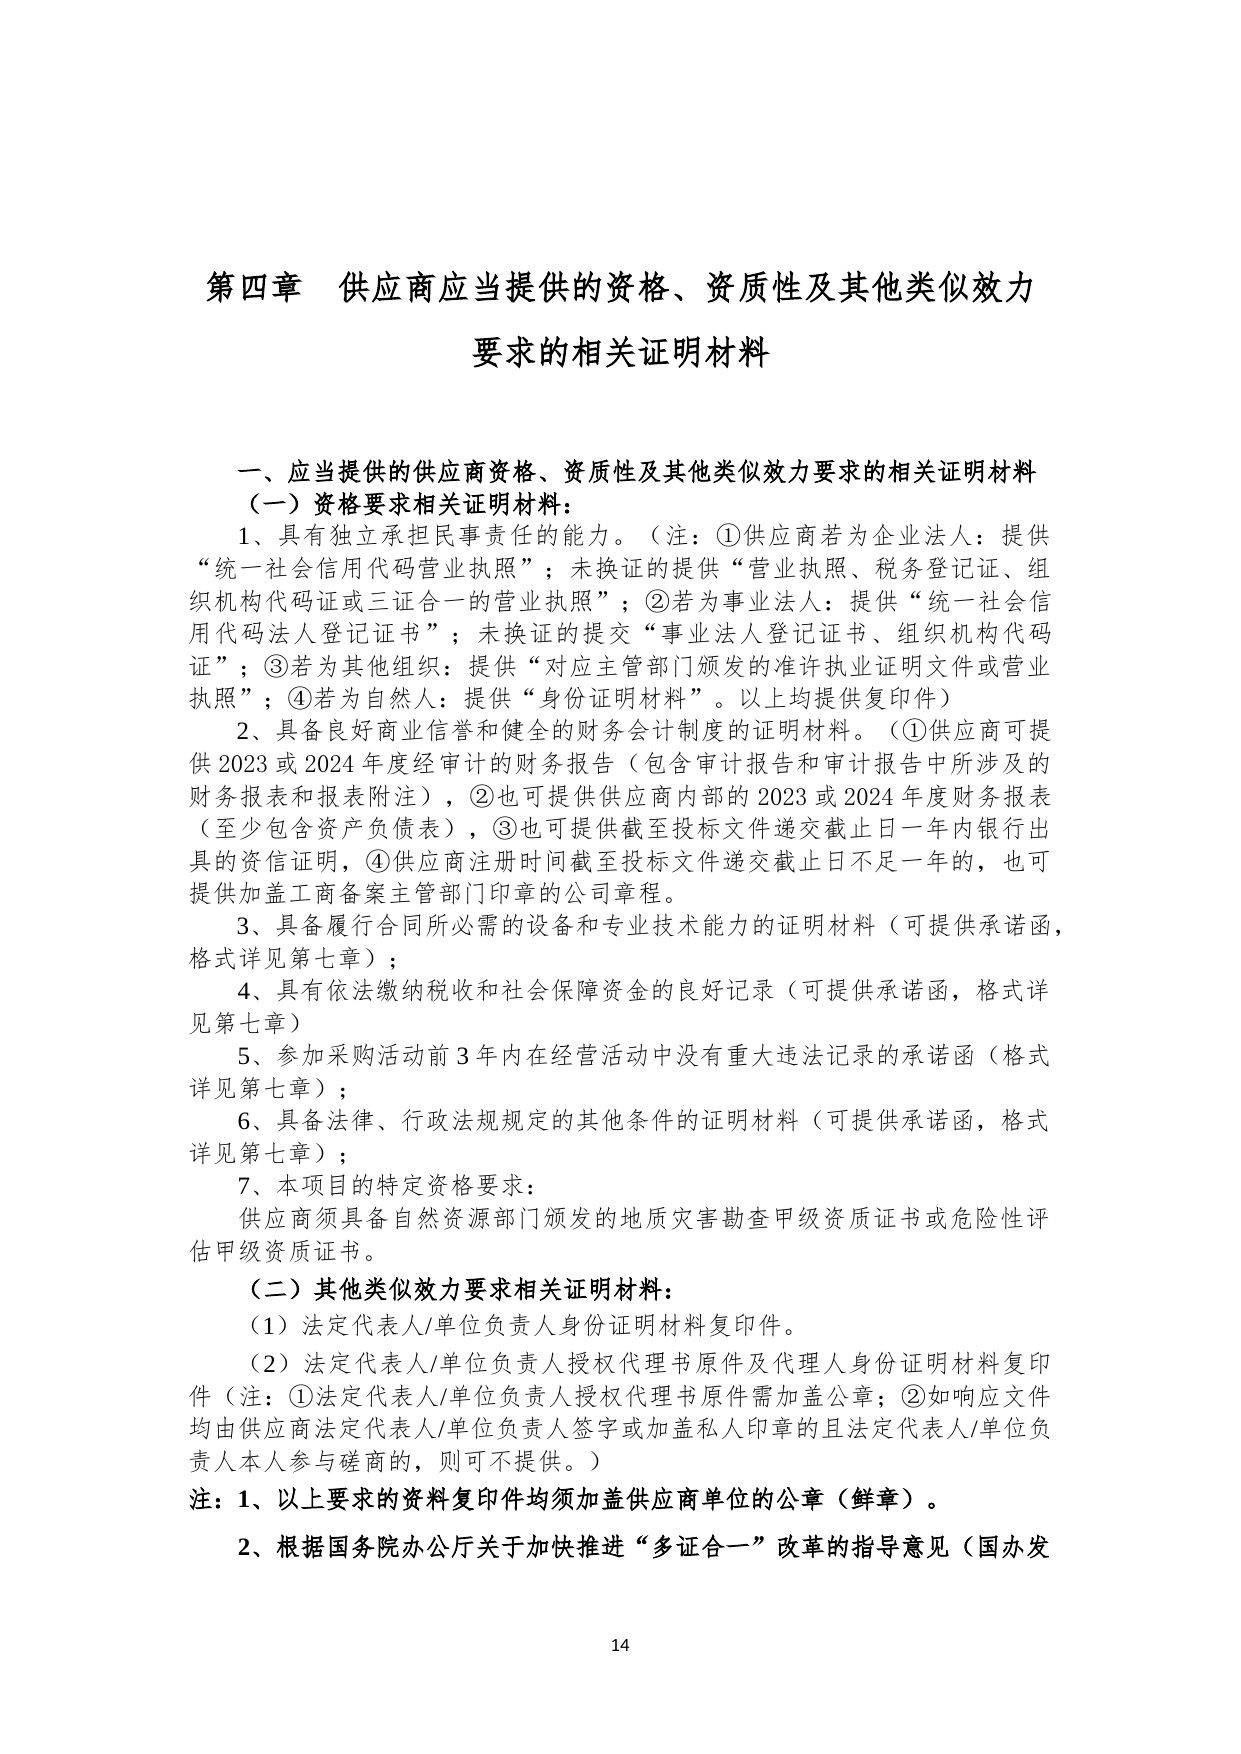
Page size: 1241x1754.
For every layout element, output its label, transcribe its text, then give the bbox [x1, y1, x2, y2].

text （1）法定代表人/单位负责人身份证明材料复印件。 [187, 1309, 1053, 1341]
text 6、具备法律、行政法规规定的其他条件的证明材料（可提供承诺函，格式详见第七章）； [187, 1103, 1053, 1168]
text 一、应当提供的供应商资格、资质性及其他类似效力要求的相关证明材料 [187, 453, 1053, 486]
text 5、参加采购活动前3年内在经营活动中没有重大违法记录的承诺函（格式详见第七章）； [187, 1038, 1053, 1103]
title 第四章 供应商应当提供的资格、资质性及其他类似效力要求的相关证明材料 [187, 252, 1053, 382]
text （二）其他类似效力要求相关证明材料： [187, 1271, 1053, 1303]
text 4、具有依法缴纳税收和社会保障资金的良好记录（可提供承诺函，格式详见第七章） [187, 973, 1053, 1038]
text 3、具备履行合同所必需的设备和专业技术能力的证明材料（可提供承诺函，格式详见第七章）； [187, 908, 1053, 973]
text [187, 1529, 1053, 1562]
text （2）法定代表人/单位负责人授权代理书原件及代理人身份证明材料复印件（注：①法定代表人/单位负责人授权代理书原件需加盖公章；②如响应文件均由供应商法定代表人/单位负责人签字或加盖私人印章的且法定代表人/单位负责人本人参与磋商的，则可不提供。） [187, 1346, 1053, 1476]
text 供应商须具备自然资源部门颁发的地质灾害勘查甲级资质证书或危险性评估甲级资质证书。 [187, 1201, 1053, 1266]
text 注：1、以上要求的资料复印件均须加盖供应商单位的公章（鲜章）。 [187, 1482, 1053, 1514]
text （一）资格要求相关证明材料： [187, 486, 1053, 518]
text 7、本项目的特定资格要求： [187, 1168, 1053, 1201]
text 1、具有独立承担民事责任的能力。（注：①供应商若为企业法人：提供“统一社会信用代码营业执照”；未换证的提供“营业执照、税务登记证、组织机构代码证或三证合一的营业执照”；②若为事业法人：提供“统一社会信用代码法人登记证书”；未换证的提交“事业法人登记证书、组织机构代码证”；③若为其他组织：提供“对应主管部门颁发的准许执业证明文件或营业执照”；④若为自然人：提供“身份证明材料”。以上均提供复印件） [187, 518, 1053, 713]
text 2、具备良好商业信誉和健全的财务会计制度的证明材料。（①供应商可提供2023或2024年度经审计的财务报告（包含审计报告和审计报告中所涉及的财务报表和报表附注），②也可提供供应商内部的2023或2024年度财务报表（至少包含资产负债表），③也可提供截至投标文件递交截止日一年内银行出具的资信证明，④供应商注册时间截至投标文件递交截止日不足一年的，也可提供加盖工商备案主管部门印章的公司章程。 [187, 713, 1053, 908]
